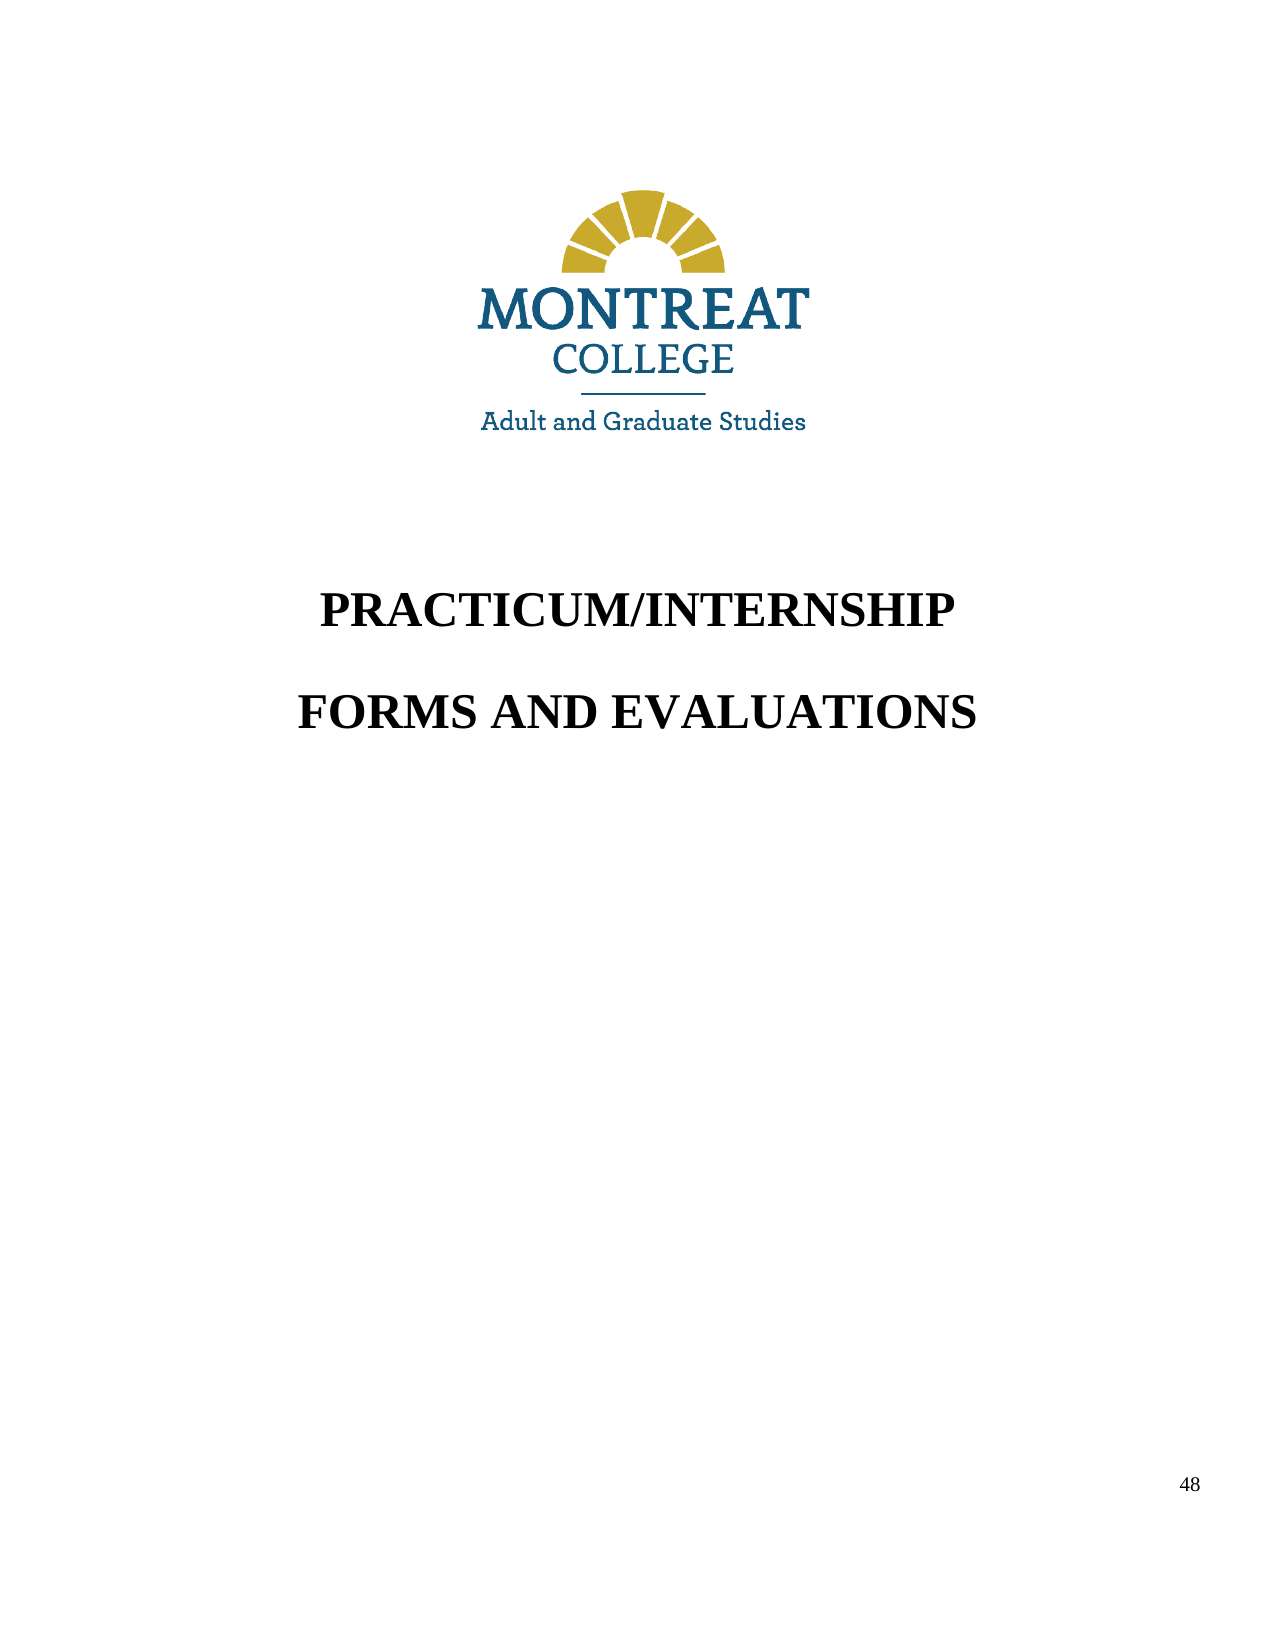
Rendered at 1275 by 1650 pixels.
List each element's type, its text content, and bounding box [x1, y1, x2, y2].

text PRACTICUM/INTERNSHIP [75, 579, 1200, 637]
text FORMS AND EVALUATIONS [75, 682, 1200, 740]
picture [410, 134, 865, 489]
